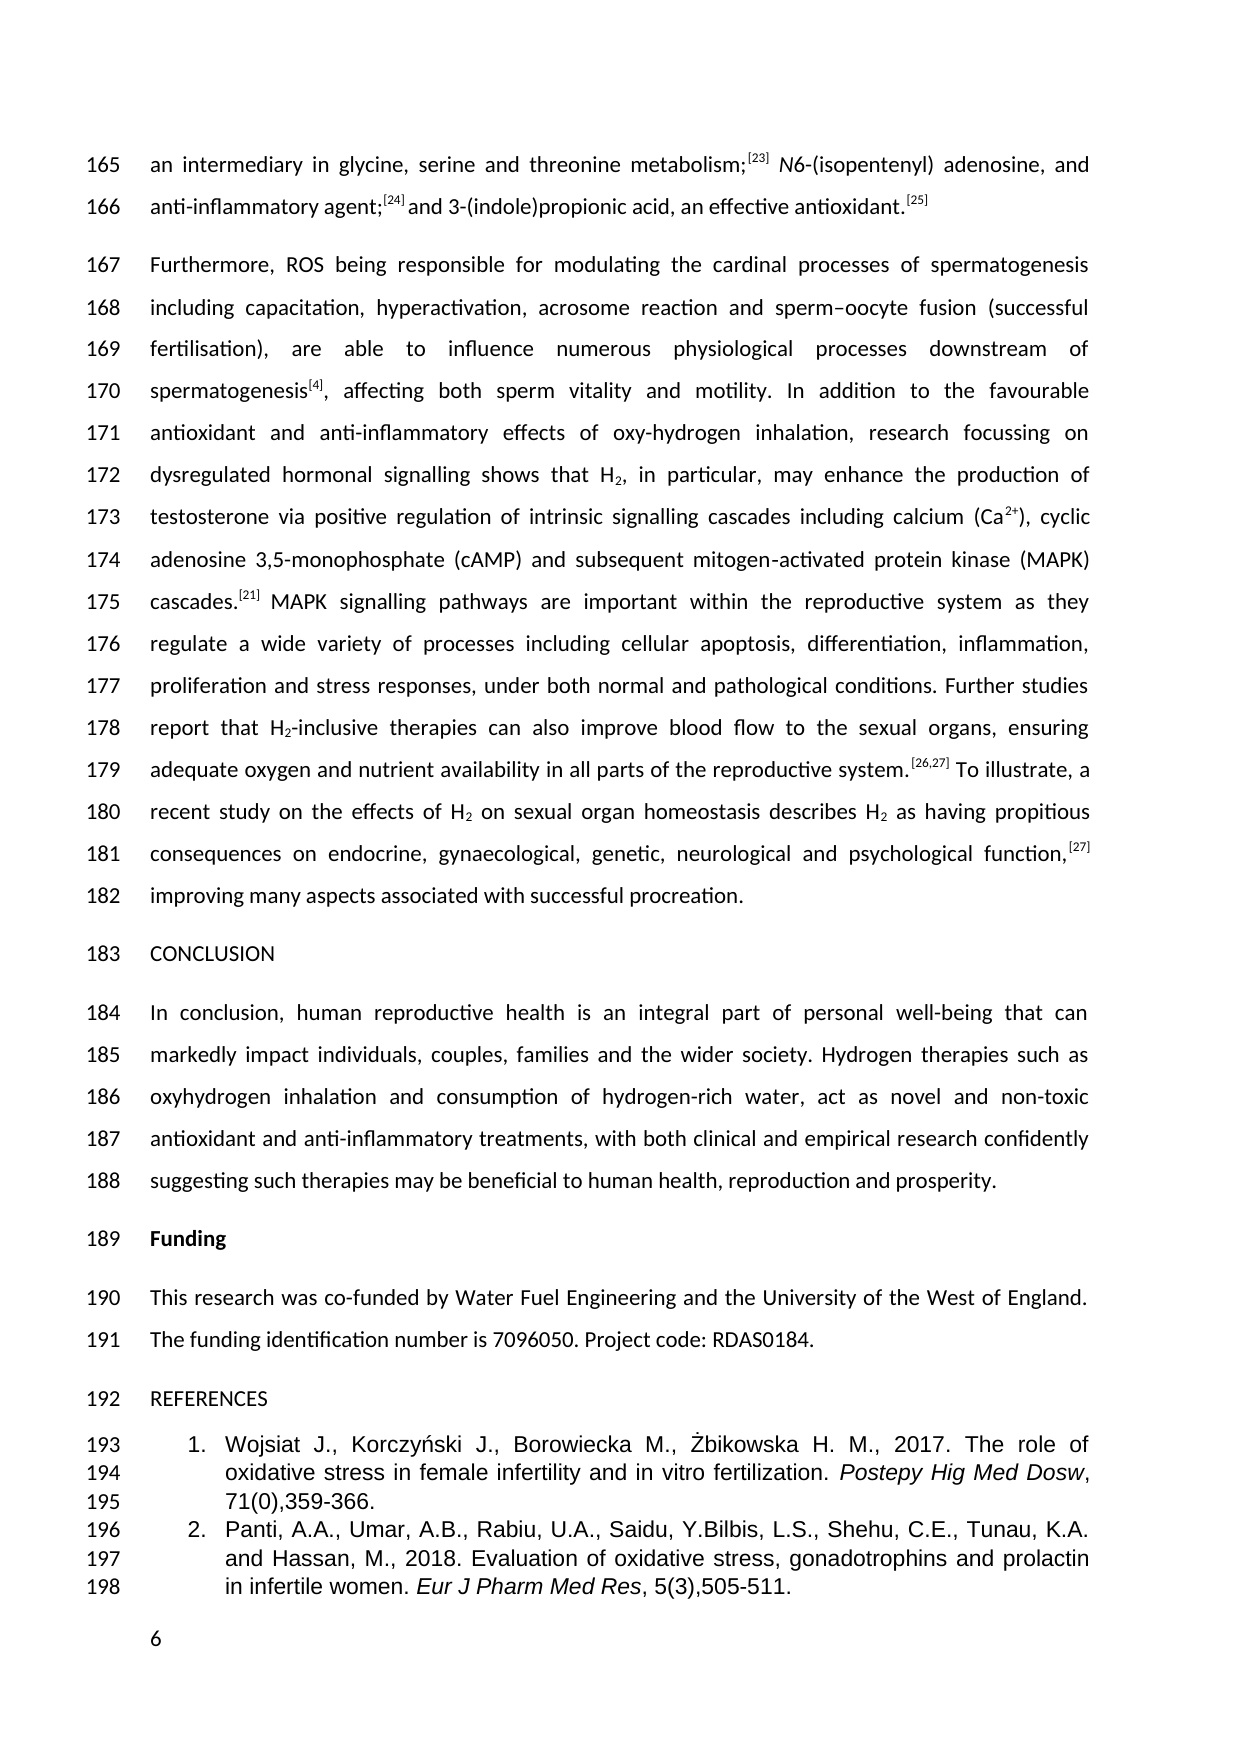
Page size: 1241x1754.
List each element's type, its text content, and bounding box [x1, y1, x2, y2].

text In conclusion, human reproductive health is an integral part of personal well-being that can markedly impact individuals, couples, families and the wider society. Hydrogen therapies such as oxyhydrogen inhalation and consumption of hydrogen-rich water, act as novel and non-toxic antioxidant and anti-inflammatory treatments, with both clinical and empirical research confidently suggesting such therapies may be beneficial to human health, reproduction and prosperity. [150, 998, 1090, 1194]
text REFERENCES [150, 1384, 1090, 1412]
text Furthermore, ROS being responsible for modulating the cardinal processes of spermatogenesis including capacitation, hyperactivation, acrosome reaction and sperm–oocyte fusion (successful fertilisation), are able to influence numerous physiological processes downstream of spermatogenesis[4], affecting both sperm vitality and motility. In addition to the favourable antioxidant and anti-inflammatory effects of oxy-hydrogen inhalation, research focussing on dysregulated hormonal signalling shows that H2, in particular, may enhance the production of testosterone via positive regulation of intrinsic signalling cascades including calcium (Ca2+), cyclic adenosine 3,5-monophosphate (cAMP) and subsequent mitogen‑activated protein kinase (MAPK) cascades.[21] MAPK signalling pathways are important within the reproductive system as they regulate a wide variety of processes including cellular apoptosis, differentiation, inflammation, proliferation and stress responses, under both normal and pathological conditions. Further studies report that H2-inclusive therapies can also improve blood flow to the sexual organs, ensuring adequate oxygen and nutrient availability in all parts of the reproductive system.[26,27] To illustrate, a recent study on the effects of H2 on sexual organ homeostasis describes H2 as having propitious consequences on endocrine, gynaecological, genetic, neurological and psychological function,[27] improving many aspects associated with successful procreation. [150, 251, 1090, 909]
list Panti, A.A., Umar, A.B., Rabiu, U.A., Saidu, Y.Bilbis, L.S., Shehu, C.E., Tunau, K.A. and Hassan, M., 2018. Evaluation of oxidative stress, gonadotrophins and prolactin in infertile women. Eur J Pharm Med Res, 5(3),505-511. [187, 1516, 1090, 1599]
list Wojsiat J., Korczyński J., Borowiecka M., Żbikowska H. M., 2017. The role of oxidative stress in female infertility and in vitro fertilization. Postepy Hig Med Dosw, 71(0),359-366. [187, 1431, 1090, 1514]
text CONCLUSION [150, 939, 1090, 967]
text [150, 150, 1090, 220]
text This research was co-funded by Water Fuel Engineering and the University of the West of England. The funding identification number is 7096050. Project code: RDAS0184. [150, 1283, 1090, 1353]
text Funding [150, 1224, 1090, 1253]
